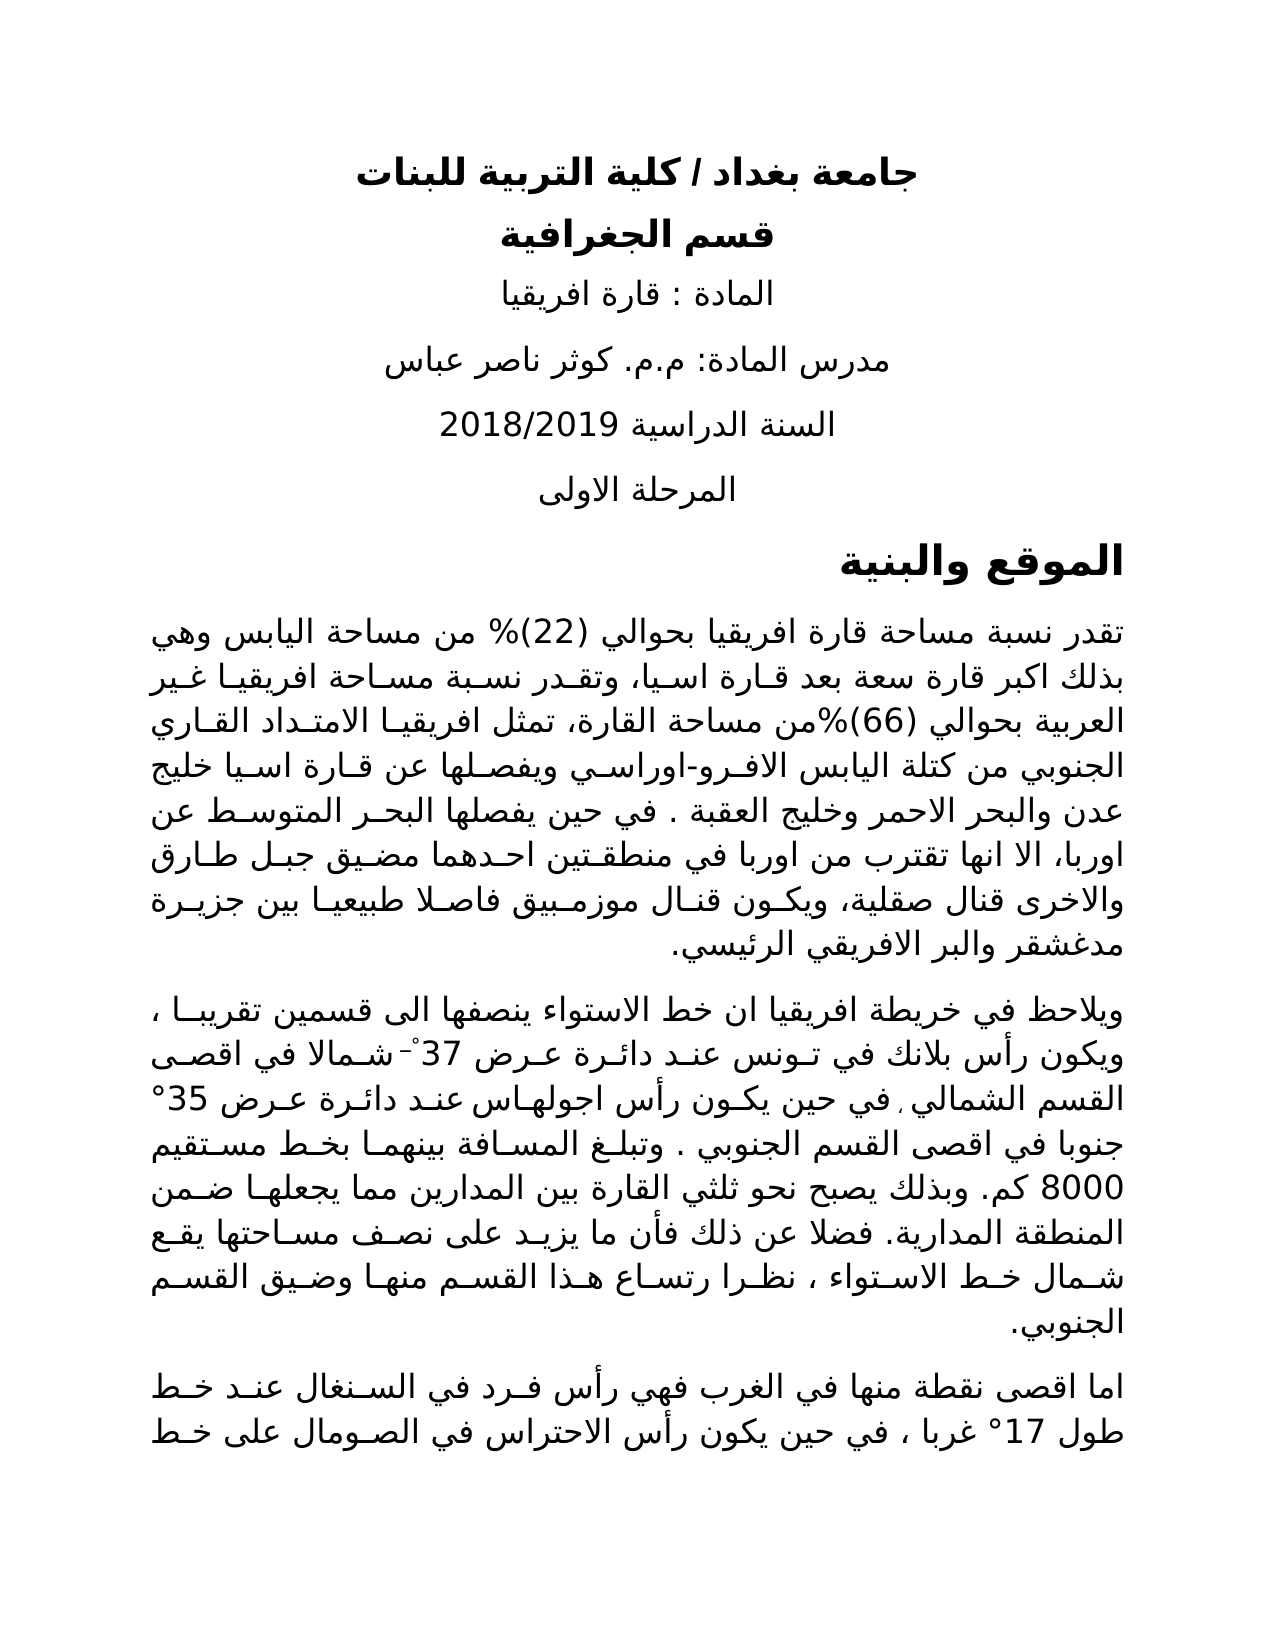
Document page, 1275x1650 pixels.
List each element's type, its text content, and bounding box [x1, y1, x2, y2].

text مدرس المادة: م.م. كوثر ناصر عباس [150, 340, 1125, 379]
text المادة : قارة افريقيا [150, 274, 1125, 313]
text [150, 1368, 1125, 1451]
text جامعة بغداد / كلية التربية للبنات [150, 150, 1125, 193]
text ويلاحظ في خريطة افريقيا ان خط الاستواء ينصفها الى قسمين تقريبا ، ويكون رأس بلانك في تونس عند دائرة عرض 37° شمالا في اقصى القسم الشمالي ، في حين يكون رأس اجولهاس عند دائرة عرض 35° جنوبا في اقصى القسم الجنوبي . وتبلغ المسافة بينهما بخط مستقيم 8000 كم. وبذلك يصبح نحو ثلثي القارة بين المدارين مما يجعلها ضمن المنطقة المدارية. فضلا عن ذلك فأن ما يزيد على نصف مساحتها يقع شمال خط الاستواء ، نظرا رتساع هذا القسم منها وضيق القسم الجنوبي. [150, 990, 1125, 1341]
text الموقع والبنية [150, 536, 1125, 585]
text المرحلة الاولى [150, 471, 1125, 510]
text قسم الجغرافية [150, 212, 1125, 255]
text تقدر نسبة مساحة قارة افريقيا بحوالي (22)% من مساحة اليابس وهي بذلك اكبر قارة سعة بعد قارة اسيا، وتقدر نسبة مساحة افريقيا غير العربية بحوالي (66)%من مساحة القارة، تمثل افريقيا الامتداد القاري الجنوبي من كتلة اليابس الافرو-اوراسي ويفصلها عن قارة اسيا خليج عدن والبحر الاحمر وخليج العقبة . في حين يفصلها البحر المتوسط عن اوربا، الا انها تقترب من اوربا في منطقتين احدهما مضيق جبل طارق والاخرى قنال صقلية، ويكون قنال موزمبيق فاصلا طبيعيا بين جزيرة مدغشقر والبر الافريقي الرئيسي. [150, 613, 1125, 964]
text السنة الدراسية 2018/2019 [150, 405, 1125, 444]
